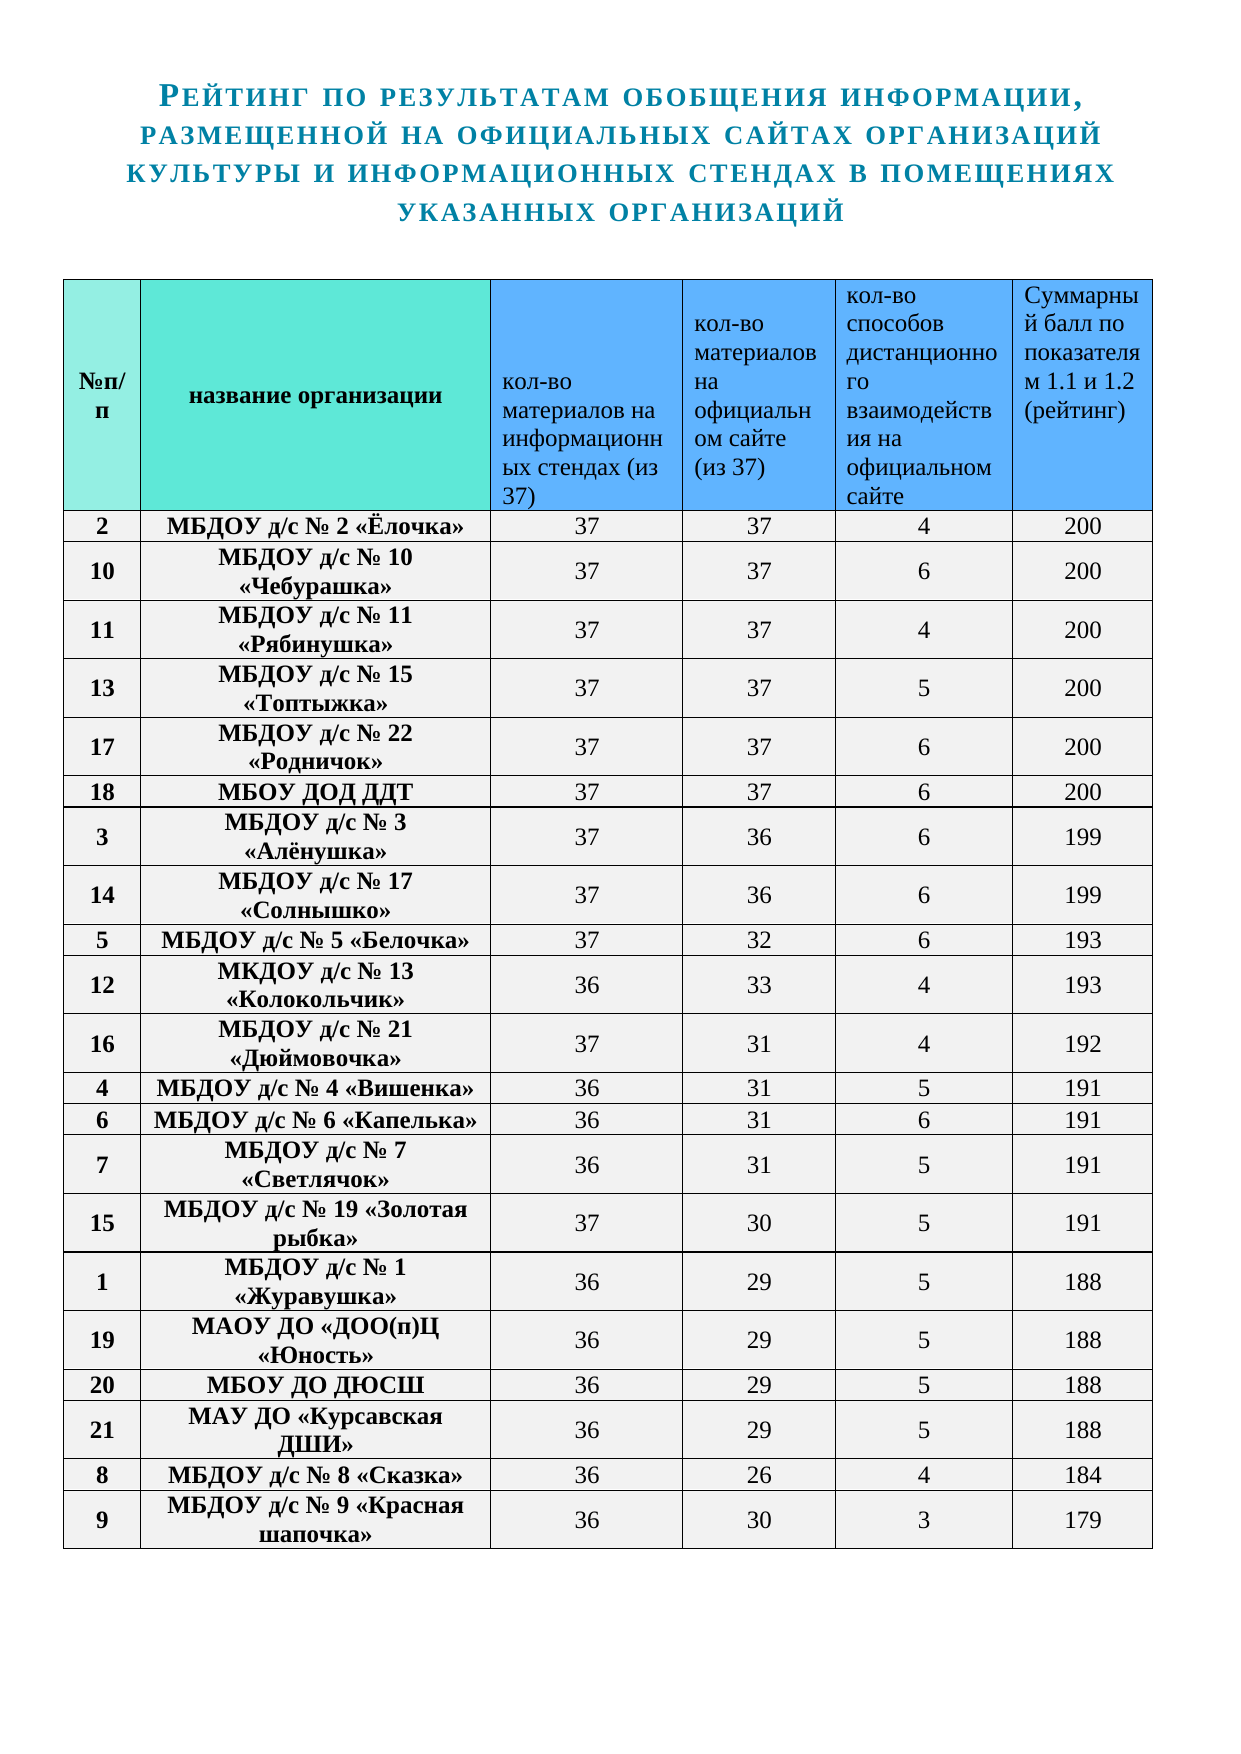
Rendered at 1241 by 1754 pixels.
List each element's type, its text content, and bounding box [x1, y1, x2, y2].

table_cell 37 [491, 659, 682, 717]
table_cell 5 [836, 1253, 1012, 1310]
table_header кол-во материалов на информационных стендах (из 37) [491, 280, 682, 510]
table_cell 11 [64, 601, 140, 658]
table_cell МБОУ ДО ДЮСШ [141, 1370, 490, 1400]
table_cell 37 [683, 659, 835, 717]
table_cell 36 [491, 1311, 682, 1368]
table_cell 6 [836, 542, 1012, 599]
table_cell МАОУ ДО «ДОО(п)Ц «Юность» [141, 1311, 490, 1368]
table_cell 31 [683, 1135, 835, 1193]
table_cell 191 [1013, 1135, 1152, 1193]
table_cell 6 [836, 925, 1012, 955]
table_header кол-во способов дистанционного взаимодействия на официальном сайте [836, 280, 1012, 510]
table_cell МБДОУ д/с № 15 «Топтыжка» [141, 659, 490, 717]
table_cell 199 [1013, 866, 1152, 923]
table_cell 37 [683, 718, 835, 775]
table_cell 179 [1013, 1491, 1152, 1548]
table_cell МБДОУ д/с № 10 «Чебурашка» [141, 542, 490, 599]
table_cell МБДОУ д/с № 11 «Рябинушка» [141, 601, 490, 658]
table_cell 36 [683, 808, 835, 865]
table_cell 199 [1013, 808, 1152, 865]
table_cell 6 [64, 1104, 140, 1134]
table_cell 4 [836, 1459, 1012, 1489]
table_cell МБДОУ д/с № 8 «Сказка» [141, 1459, 490, 1489]
table_cell 200 [1013, 659, 1152, 717]
table_cell 37 [491, 866, 682, 923]
table_cell 188 [1013, 1253, 1152, 1310]
table_cell 20 [64, 1370, 140, 1400]
table_cell 10 [64, 542, 140, 599]
table_cell 21 [64, 1401, 140, 1458]
table_cell 9 [64, 1491, 140, 1548]
table_cell 1 [64, 1253, 140, 1310]
table_cell 2 [64, 511, 140, 541]
table_cell 36 [491, 1253, 682, 1310]
table_cell МБДОУ д/с № 9 «Красная шапочка» [141, 1491, 490, 1548]
table_cell 37 [491, 601, 682, 658]
table_cell 192 [1013, 1014, 1152, 1072]
table_cell 7 [64, 1135, 140, 1193]
table_cell МБДОУ д/с № 22 «Родничок» [141, 718, 490, 775]
table_cell 33 [683, 956, 835, 1013]
table_cell 19 [64, 1311, 140, 1368]
table_cell 36 [491, 1370, 682, 1400]
table_cell 200 [1013, 601, 1152, 658]
table_cell 6 [836, 866, 1012, 923]
table_cell 5 [836, 1194, 1012, 1251]
table_header кол-во материалов на официальном сайте (из 37) [683, 280, 835, 510]
table_cell 17 [64, 718, 140, 775]
table_cell МБДОУ д/с № 4 «Вишенка» [141, 1073, 490, 1103]
table_cell 200 [1013, 718, 1152, 775]
table_cell 36 [491, 1401, 682, 1458]
table_cell МБДОУ д/с № 1 «Журавушка» [141, 1253, 490, 1310]
table_cell 3 [836, 1491, 1012, 1548]
table_cell 15 [64, 1194, 140, 1251]
table_cell 37 [491, 511, 682, 541]
table_cell 188 [1013, 1401, 1152, 1458]
table_cell 36 [491, 1073, 682, 1103]
table_cell 14 [64, 866, 140, 923]
table_cell 200 [1013, 511, 1152, 541]
table_cell 200 [1013, 542, 1152, 599]
table_cell 37 [683, 542, 835, 599]
table_cell МБДОУ д/с № 21 «Дюймовочка» [141, 1014, 490, 1072]
table_cell 5 [836, 1073, 1012, 1103]
table_cell 191 [1013, 1194, 1152, 1251]
table_cell 4 [836, 1014, 1012, 1072]
table_cell 31 [683, 1014, 835, 1072]
table_cell 8 [64, 1459, 140, 1489]
table_cell 16 [64, 1014, 140, 1072]
table_cell 37 [683, 776, 835, 806]
table_cell 37 [683, 511, 835, 541]
table_cell 5 [836, 659, 1012, 717]
table_cell 188 [1013, 1311, 1152, 1368]
table_cell МБДОУ д/с № 5 «Белочка» [141, 925, 490, 955]
table_cell 26 [683, 1459, 835, 1489]
table_cell 6 [836, 808, 1012, 865]
table_header №п/п [64, 280, 140, 510]
table_cell 188 [1013, 1370, 1152, 1400]
table_cell 30 [683, 1491, 835, 1548]
table_cell 4 [836, 956, 1012, 1013]
table_cell 200 [1013, 776, 1152, 806]
table_cell 3 [64, 808, 140, 865]
table_cell 5 [836, 1401, 1012, 1458]
table_cell 6 [836, 1104, 1012, 1134]
table_cell 37 [491, 925, 682, 955]
table_cell МКДОУ д/с № 13 «Колокольчик» [141, 956, 490, 1013]
table_cell 184 [1013, 1459, 1152, 1489]
table_cell МБДОУ д/с № 2 «Ёлочка» [141, 511, 490, 541]
table_cell 37 [491, 718, 682, 775]
table_cell 36 [491, 1104, 682, 1134]
table_cell 5 [836, 1135, 1012, 1193]
table_header название организации [141, 280, 490, 510]
table_header Суммарный балл по показателям 1.1 и 1.2 (рейтинг) [1013, 280, 1152, 510]
table_cell 5 [836, 1370, 1012, 1400]
table_cell МАУ ДО «Курсавская ДШИ» [141, 1401, 490, 1458]
subtitle Рейтинг по результатам обобщения информации, размещенной на официальных сайтах организаций культуры и информационных стендах в помещениях указанных организаций [75, 75, 1165, 228]
table_cell МБДОУ д/с № 3 «Алёнушка» [141, 808, 490, 865]
table_cell 36 [491, 956, 682, 1013]
table_cell 5 [836, 1311, 1012, 1368]
table_cell 13 [64, 659, 140, 717]
table_cell 29 [683, 1253, 835, 1310]
table_cell 193 [1013, 925, 1152, 955]
table_cell 12 [64, 956, 140, 1013]
table_cell 36 [491, 1491, 682, 1548]
table_cell 37 [491, 1194, 682, 1251]
table_cell МБДОУ д/с № 17 «Солнышко» [141, 866, 490, 923]
table_cell 37 [491, 542, 682, 599]
table_cell 37 [683, 601, 835, 658]
table_cell 37 [491, 808, 682, 865]
table_cell 36 [491, 1459, 682, 1489]
table_cell 191 [1013, 1073, 1152, 1103]
table_cell 18 [64, 776, 140, 806]
table_cell 29 [683, 1401, 835, 1458]
table_cell МБДОУ д/с № 6 «Капелька» [141, 1104, 490, 1134]
table_cell 31 [683, 1073, 835, 1103]
table_cell 5 [64, 925, 140, 955]
table_cell 4 [64, 1073, 140, 1103]
table_cell 191 [1013, 1104, 1152, 1134]
table_cell МБОУ ДОД ДДТ [141, 776, 490, 806]
table_cell 36 [683, 866, 835, 923]
table_cell 36 [491, 1135, 682, 1193]
table_cell 6 [836, 718, 1012, 775]
table_cell 37 [491, 776, 682, 806]
table_cell МБДОУ д/с № 19 «Золотая рыбка» [141, 1194, 490, 1251]
table_cell 37 [491, 1014, 682, 1072]
table_cell 29 [683, 1311, 835, 1368]
table_cell 193 [1013, 956, 1152, 1013]
table_cell 4 [836, 511, 1012, 541]
table_cell 29 [683, 1370, 835, 1400]
table_cell 30 [683, 1194, 835, 1251]
table_cell 4 [836, 601, 1012, 658]
table_cell МБДОУ д/с № 7 «Светлячок» [141, 1135, 490, 1193]
table_cell 31 [683, 1104, 835, 1134]
table_cell 6 [836, 776, 1012, 806]
table_cell 32 [683, 925, 835, 955]
